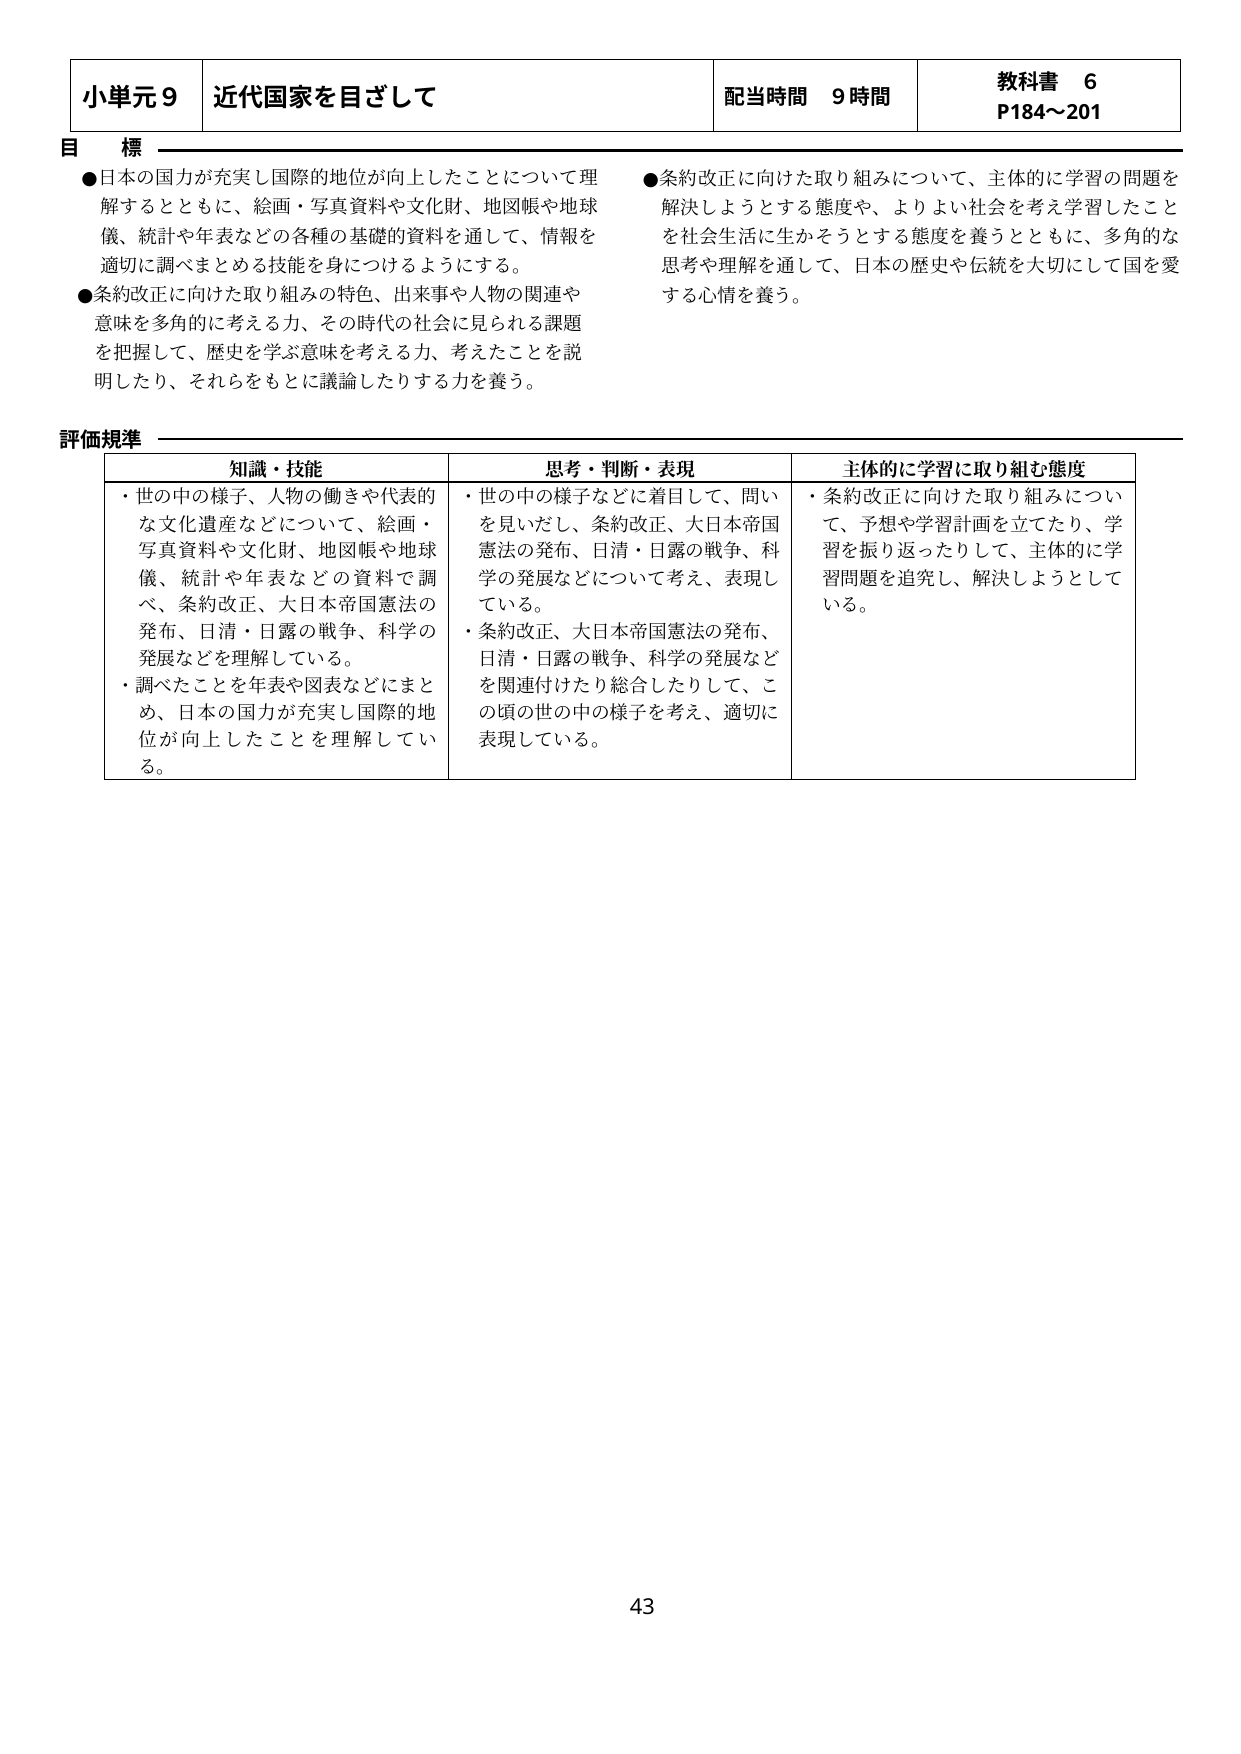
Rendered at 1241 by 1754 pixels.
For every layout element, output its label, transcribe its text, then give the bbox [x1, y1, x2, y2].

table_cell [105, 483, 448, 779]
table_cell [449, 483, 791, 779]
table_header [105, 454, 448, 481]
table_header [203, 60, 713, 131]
text ●条約改正に向けた取り組みについて、主体的に学習の問題を解決しようとする態度や、よりよい社会を考え学習したことを社会生活に生かそうとする態度を養うとともに、多角的な思考や理解を通して、日本の歴史や伝統を大切にして国を愛する心情を養う。 [642, 162, 1181, 308]
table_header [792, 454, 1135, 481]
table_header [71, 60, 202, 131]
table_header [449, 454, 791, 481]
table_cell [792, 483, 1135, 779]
text ●日本の国力が充実し国際的地位が向上したことについて理解するとともに、絵画・写真資料や文化財、地図帳や地球儀、統計や年表などの各種の基礎的資料を通して、情報を適切に調べまとめる技能を身につけるようにする。 [81, 161, 598, 278]
text ●条約改正に向けた取り組みの特色、出来事や人物の関連や意味を多角的に考える力、その時代の社会に見られる課題を把握して、歴史を学ぶ意味を考える力、考えたことを説明したり、それらをもとに議論したりする力を養う。 [77, 278, 598, 395]
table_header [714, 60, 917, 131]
text 評価規準 [59, 423, 1181, 453]
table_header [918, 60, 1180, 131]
text 目 標 [59, 132, 598, 161]
